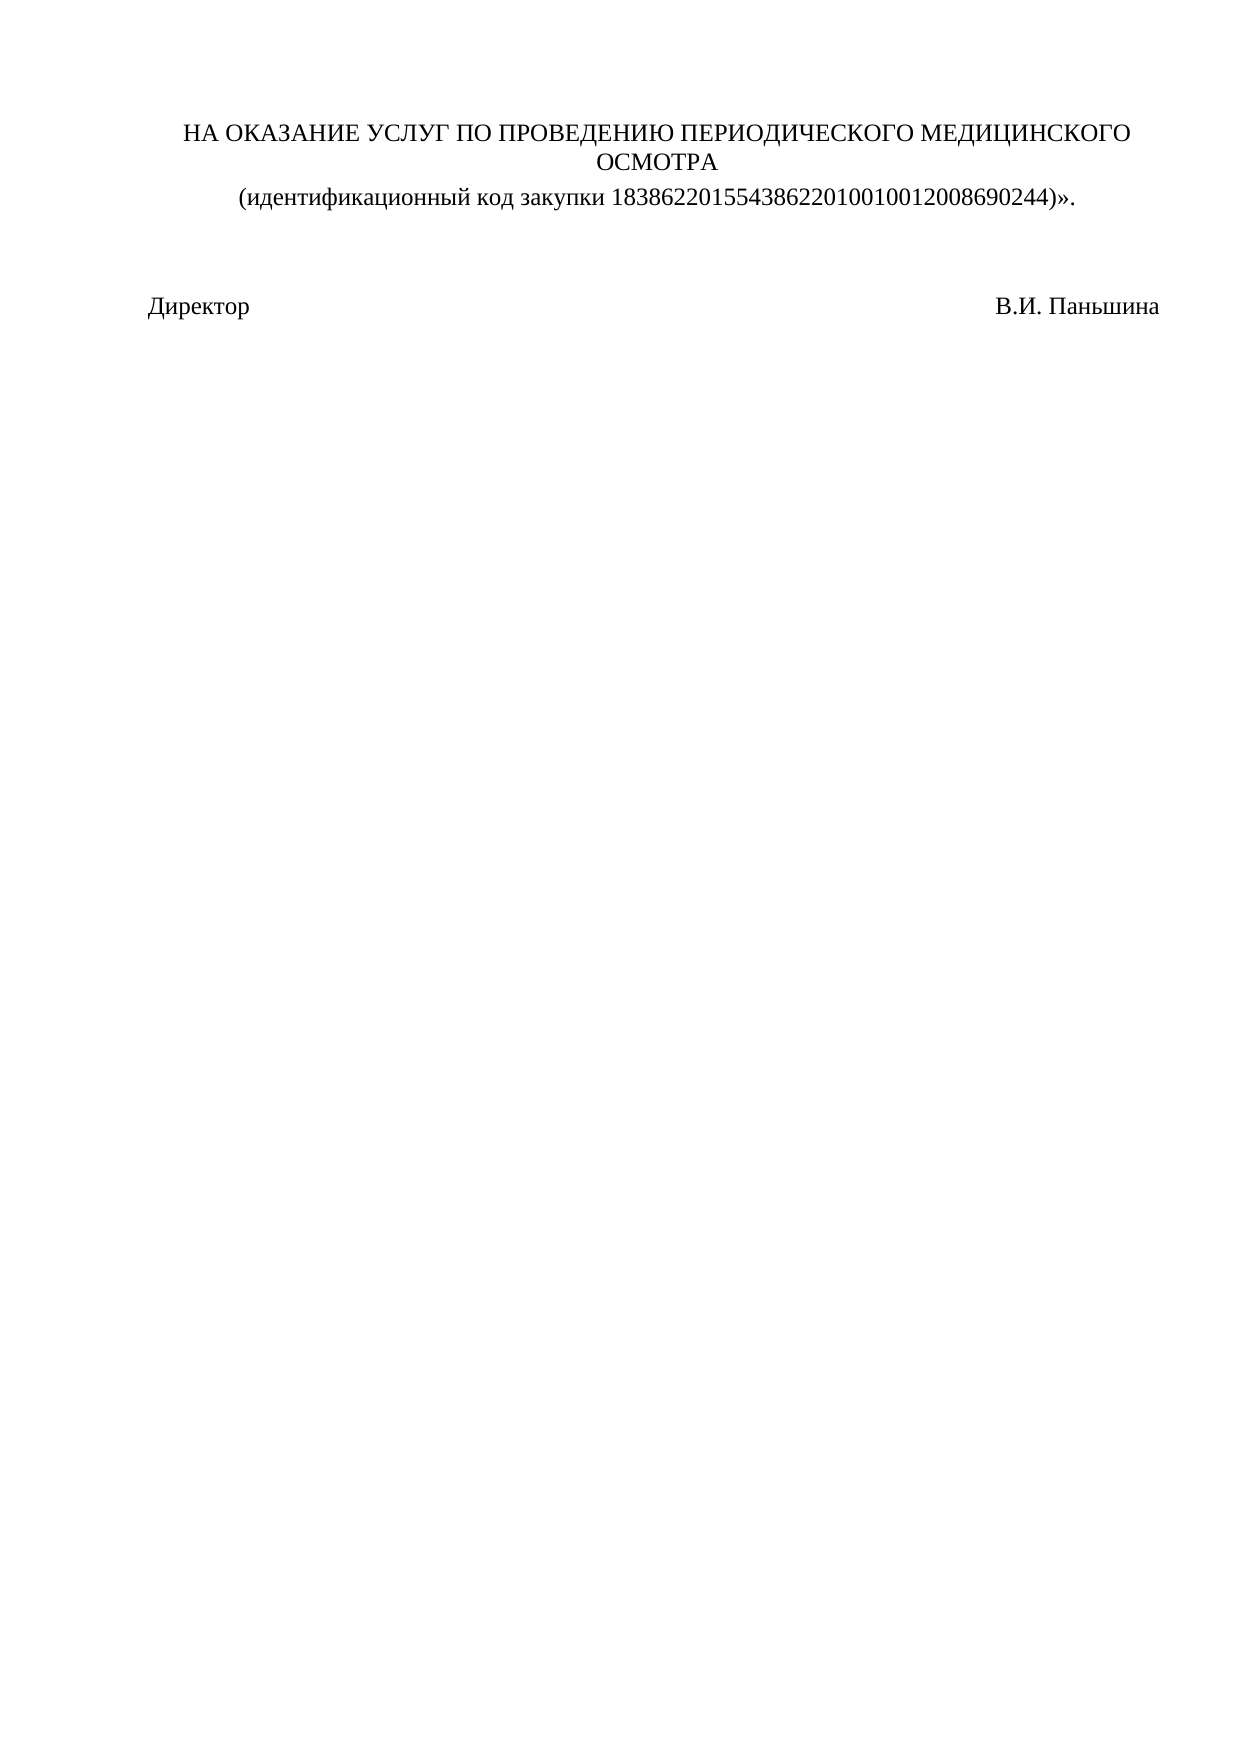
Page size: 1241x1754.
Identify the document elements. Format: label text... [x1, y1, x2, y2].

text на оказание УСЛУГ по проведению периодического медицинского осмотра [148, 118, 1167, 176]
text Директор В.И. Паньшина [148, 291, 1167, 320]
text (идентификационный код закупки 18386220155438622010010012008690244)». [148, 182, 1167, 211]
